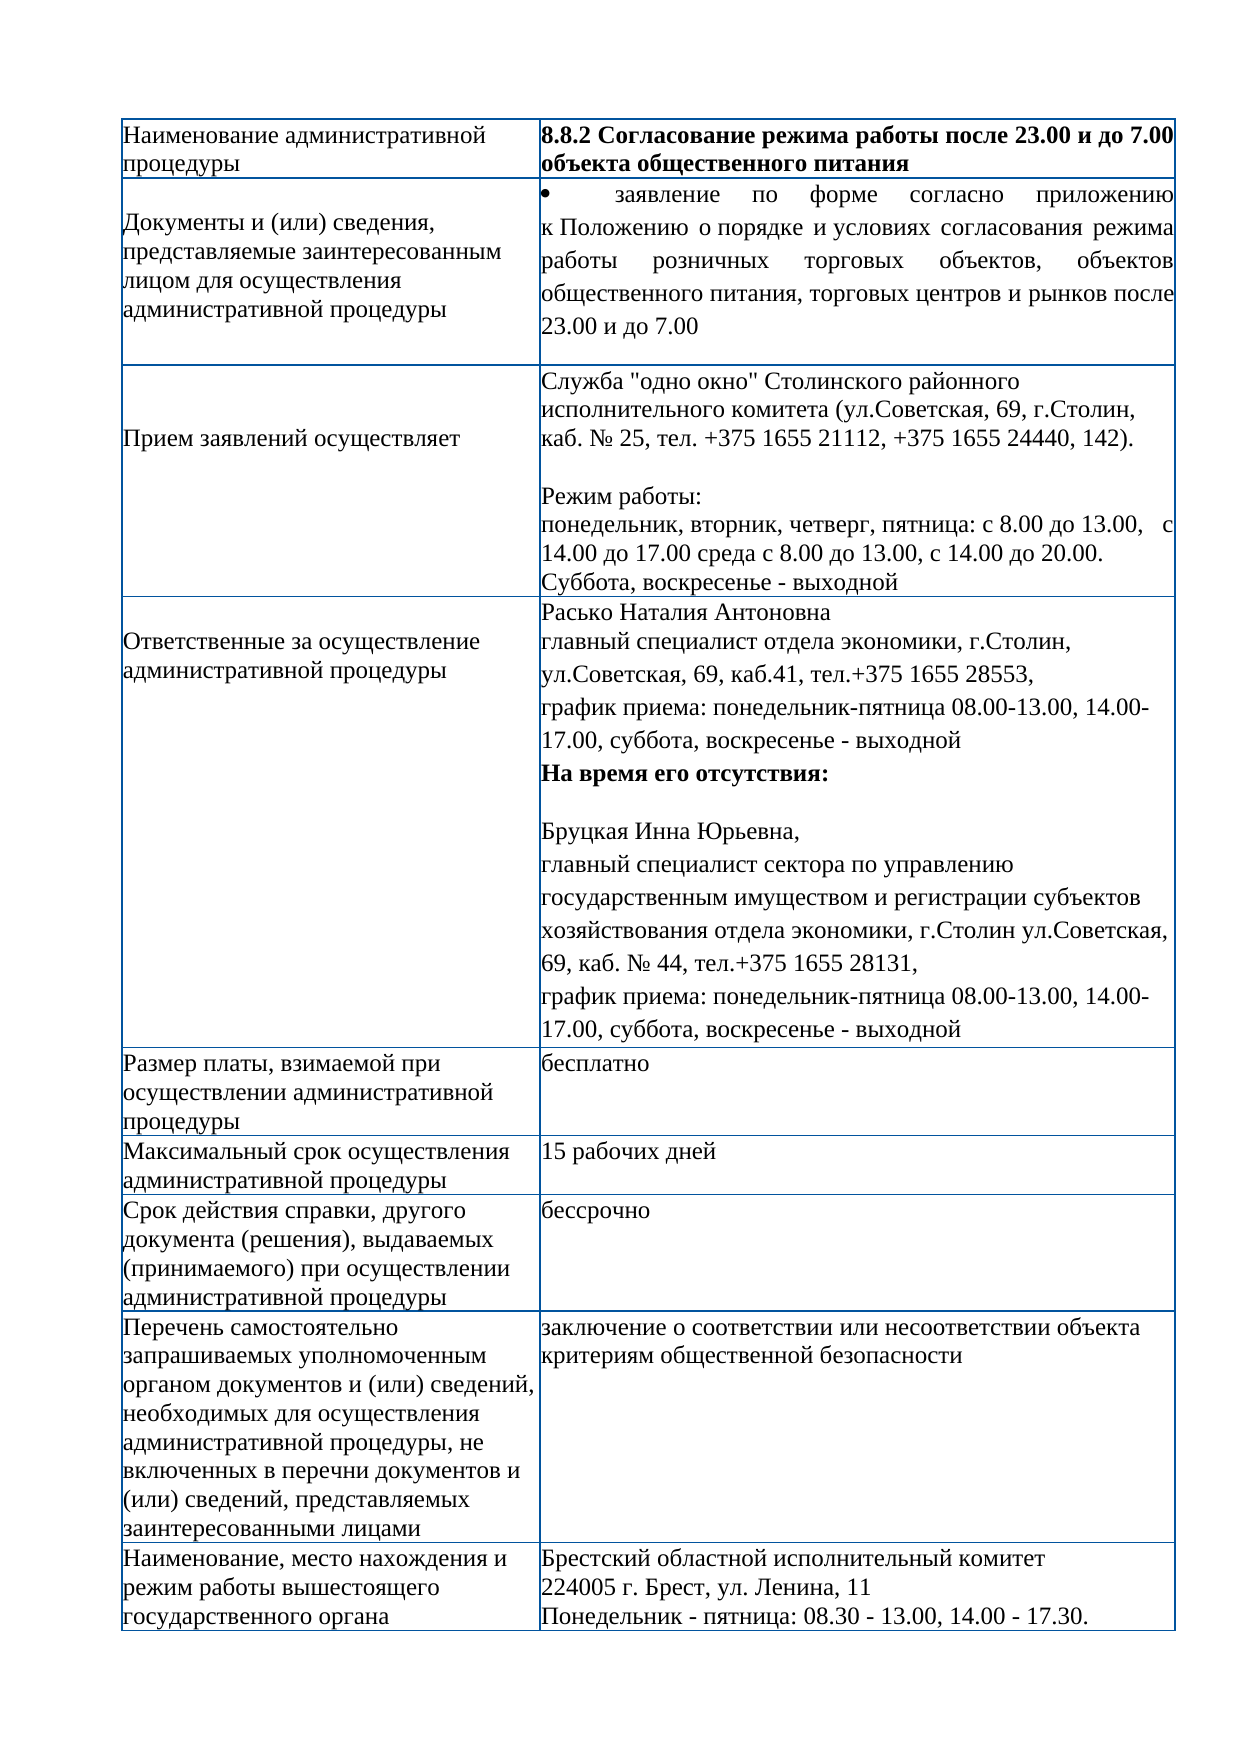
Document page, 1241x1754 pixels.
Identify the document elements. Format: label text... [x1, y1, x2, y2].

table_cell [123, 1543, 539, 1630]
table_cell Срок действия справки, другого документа (решения), выдаваемых (принимаемого) при осуществлении административной процедуры [123, 1195, 539, 1310]
table_cell Прием заявлений осуществляет [123, 366, 539, 596]
table_header Наименование административной процедуры [123, 120, 539, 177]
table_cell заявление по форме согласно приложению к Положению о порядке и условиях согласования режима работы розничных торговых объектов, объектов общественного питания, торговых центров и рынков после 23.00 и до 7.00 [541, 179, 1174, 364]
table_cell Максимальный срок осуществления административной процедуры [123, 1136, 539, 1194]
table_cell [541, 1543, 1174, 1630]
table_cell Перечень самостоятельно запрашиваемых уполномоченным органом документов и (или) сведений, необходимых для осуществления административной процедуры, не включенных в перечни документов и (или) сведений, представляемых заинтересованными лицами [123, 1312, 539, 1542]
table_cell бессрочно [541, 1195, 1174, 1310]
table_cell заключение о соответствии или несоответствии объекта критериям общественной безопасности [541, 1312, 1174, 1542]
table_cell Расько Наталия Антоновна главный специалист отдела экономики, г.Столин, ул.Советская, 69, каб.41, тел.+375 1655 28553, график приема: понедельник-пятница 08.00-13.00, 14.00-17.00, суббота, воскресенье - выходной На время его отсутствия: Бруцкая Инна Юрьевна, главный специалист сектора по управлению государственным имуществом и регистрации субъектов хозяйствования отдела экономики, г.Столин ул.Советская, 69, каб. № 44, тел.+375 1655 28131, график приема: понедельник-пятница 08.00-13.00, 14.00-17.00, суббота, воскресенье - выходной [541, 597, 1174, 1047]
table_header 8.8.2 Согласование режима работы после 23.00 и до 7.00 объекта общественного питания [541, 120, 1174, 177]
table_cell Ответственные за осуществление административной процедуры [123, 597, 539, 1047]
table_cell 15 рабочих дней [541, 1136, 1174, 1194]
table_cell бесплатно [541, 1048, 1174, 1135]
table_cell Размер платы, взимаемой при осуществлении административной процедуры [123, 1048, 539, 1135]
table_cell Служба "одно окно" Столинского районного исполнительного комитета (ул.Советская, 69, г.Столин, каб. № 25, тел. +375 1655 21112, +375 1655 24440, 142). Режим работы: понедельник, вторник, четверг, пятница: с 8.00 до 13.00, с 14.00 до 17.00 среда с 8.00 до 13.00, с 14.00 до 20.00. Суббота, воскресенье - выходной [541, 366, 1174, 596]
table_cell Документы и (или) сведения, представляемые заинтересованным лицом для осуществления административной процедуры [123, 179, 539, 364]
